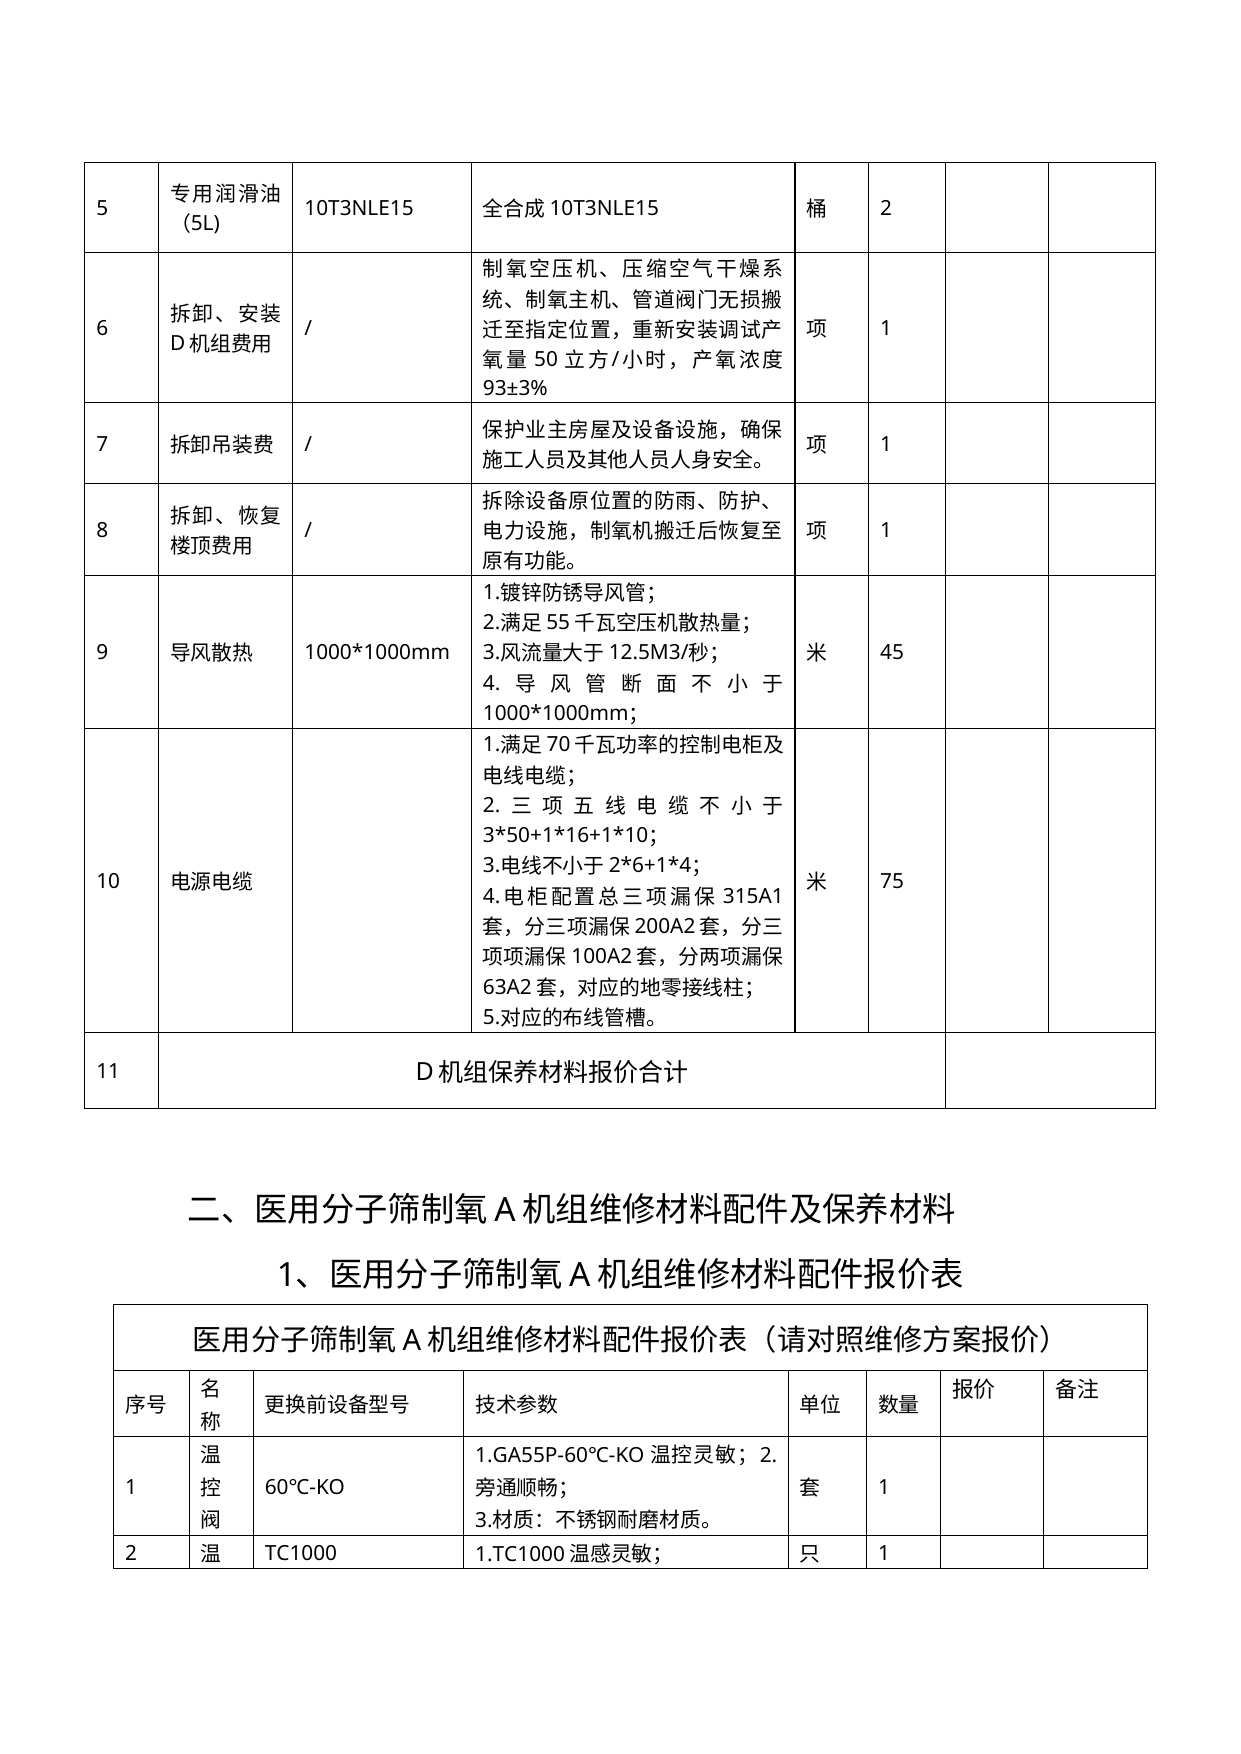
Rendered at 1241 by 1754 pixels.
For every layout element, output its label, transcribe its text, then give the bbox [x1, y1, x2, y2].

table_cell 套 [789, 1437, 866, 1535]
table_cell [1049, 403, 1155, 483]
table_cell 项 [796, 403, 868, 483]
table_cell 7 [85, 403, 158, 483]
table_cell 9 [85, 576, 158, 727]
table_cell 拆除设备原位置的防雨、防护、电力设施，制氧机搬迁后恢复至原有功能。 [472, 484, 794, 575]
table_cell [946, 403, 1048, 483]
table_cell 1 [869, 484, 945, 575]
table_cell 1 [869, 253, 945, 402]
table_cell TC1000 [254, 1536, 463, 1568]
table_cell D机组保养材料报价合计 [159, 1033, 945, 1108]
table_cell [293, 729, 471, 1032]
table_cell 拆卸、安装D机组费用 [159, 253, 292, 402]
table_cell 6 [85, 253, 158, 402]
table_cell [941, 1437, 1043, 1535]
table_cell 只 [789, 1536, 866, 1568]
table_cell 5 [85, 163, 158, 252]
table_cell 报价 [941, 1371, 1043, 1436]
table_cell [946, 484, 1048, 575]
table_cell 10T3NLE15 [293, 163, 471, 252]
table_cell 1 [867, 1536, 940, 1568]
table_cell 1 [869, 403, 945, 483]
table_cell 45 [869, 576, 945, 727]
table_cell 电源电缆 [159, 729, 292, 1032]
table_cell 技术参数 [464, 1371, 788, 1436]
table_cell 数量 [867, 1371, 940, 1436]
table_cell 项 [796, 484, 868, 575]
table_cell [1044, 1437, 1147, 1535]
table_cell 2 [114, 1536, 189, 1568]
table_cell [1049, 576, 1155, 727]
table_cell 温度传感器 [190, 1536, 253, 1568]
table_cell [946, 163, 1048, 252]
table_cell 10 [85, 729, 158, 1032]
table_cell 桶 [796, 163, 868, 252]
table_cell 1000*1000mm [293, 576, 471, 727]
table_cell 75 [869, 729, 945, 1032]
table_cell [1049, 729, 1155, 1032]
table_cell 备注 [1044, 1371, 1147, 1436]
table_cell [1049, 163, 1155, 252]
table_cell [946, 729, 1048, 1032]
table_cell 拆卸、恢复楼顶费用 [159, 484, 292, 575]
table_cell [946, 576, 1048, 727]
table_cell [941, 1536, 1043, 1568]
table_cell 米 [796, 576, 868, 727]
table_cell 1.满足70千瓦功率的控制电柜及电线电缆； 2.三项五线电缆不小于3*50+1*16+1*10； 3.电线不小于2*6+1*4； 4.电柜配置总三项漏保315A1套，分三项漏保200A2套，分三项项漏保100A2套，分两项漏保63A2套，对应的地零接线柱； 5.对应的布线管槽。 [472, 729, 794, 1032]
table_cell 单位 [789, 1371, 866, 1436]
table_cell 11 [85, 1033, 158, 1108]
table_cell 米 [796, 729, 868, 1032]
table_cell 8 [85, 484, 158, 575]
table_cell [1044, 1536, 1147, 1568]
table_cell 保护业主房屋及设备设施，确保施工人员及其他人员人身安全。 [472, 403, 794, 483]
table_cell 全合成10T3NLE15 [472, 163, 794, 252]
table_cell [1049, 484, 1155, 575]
table_cell [1049, 253, 1155, 402]
table_cell 拆卸吊装费 [159, 403, 292, 483]
table_cell [946, 1033, 1155, 1108]
table_cell 专用润滑油（5L) [159, 163, 292, 252]
table_cell 更换前设备型号 [254, 1371, 463, 1436]
table_cell 制氧空压机、压缩空气干燥系统、制氧主机、管道阀门无损搬迁至指定位置，重新安装调试产氧量50立方/小时，产氧浓度93±3% [472, 253, 794, 402]
table_cell 导风散热 [159, 576, 292, 727]
table_header 医用分子筛制氧A机组维修材料配件报价表（请对照维修方案报价） [114, 1305, 1147, 1370]
text 1、医用分子筛制氧A机组维修材料配件报价表 [187, 1239, 1053, 1304]
text 二、医用分子筛制氧A机组维修材料配件及保养材料 [187, 1174, 1053, 1239]
table_cell 温控阀 [190, 1437, 253, 1535]
table_cell 序号 [114, 1371, 189, 1436]
table_cell [946, 253, 1048, 402]
table_cell / [293, 403, 471, 483]
table_cell / [293, 484, 471, 575]
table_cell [464, 1536, 788, 1568]
table_cell 1 [867, 1437, 940, 1535]
table_cell 60℃-KO [254, 1437, 463, 1535]
table_cell 项 [796, 253, 868, 402]
table_cell 1.镀锌防锈导风管； 2.满足55千瓦空压机散热量； 3.风流量大于12.5M3/秒； 4.导风管断面不小于1000*1000mm； [472, 576, 794, 727]
table_cell 1 [114, 1437, 189, 1535]
table_cell 2 [869, 163, 945, 252]
table_cell 名称 [190, 1371, 253, 1436]
table_cell 1.GA55P-60℃-KO温控灵敏；2.旁通顺畅； 3.材质：不锈钢耐磨材质。 [464, 1437, 788, 1535]
table_cell / [293, 253, 471, 402]
